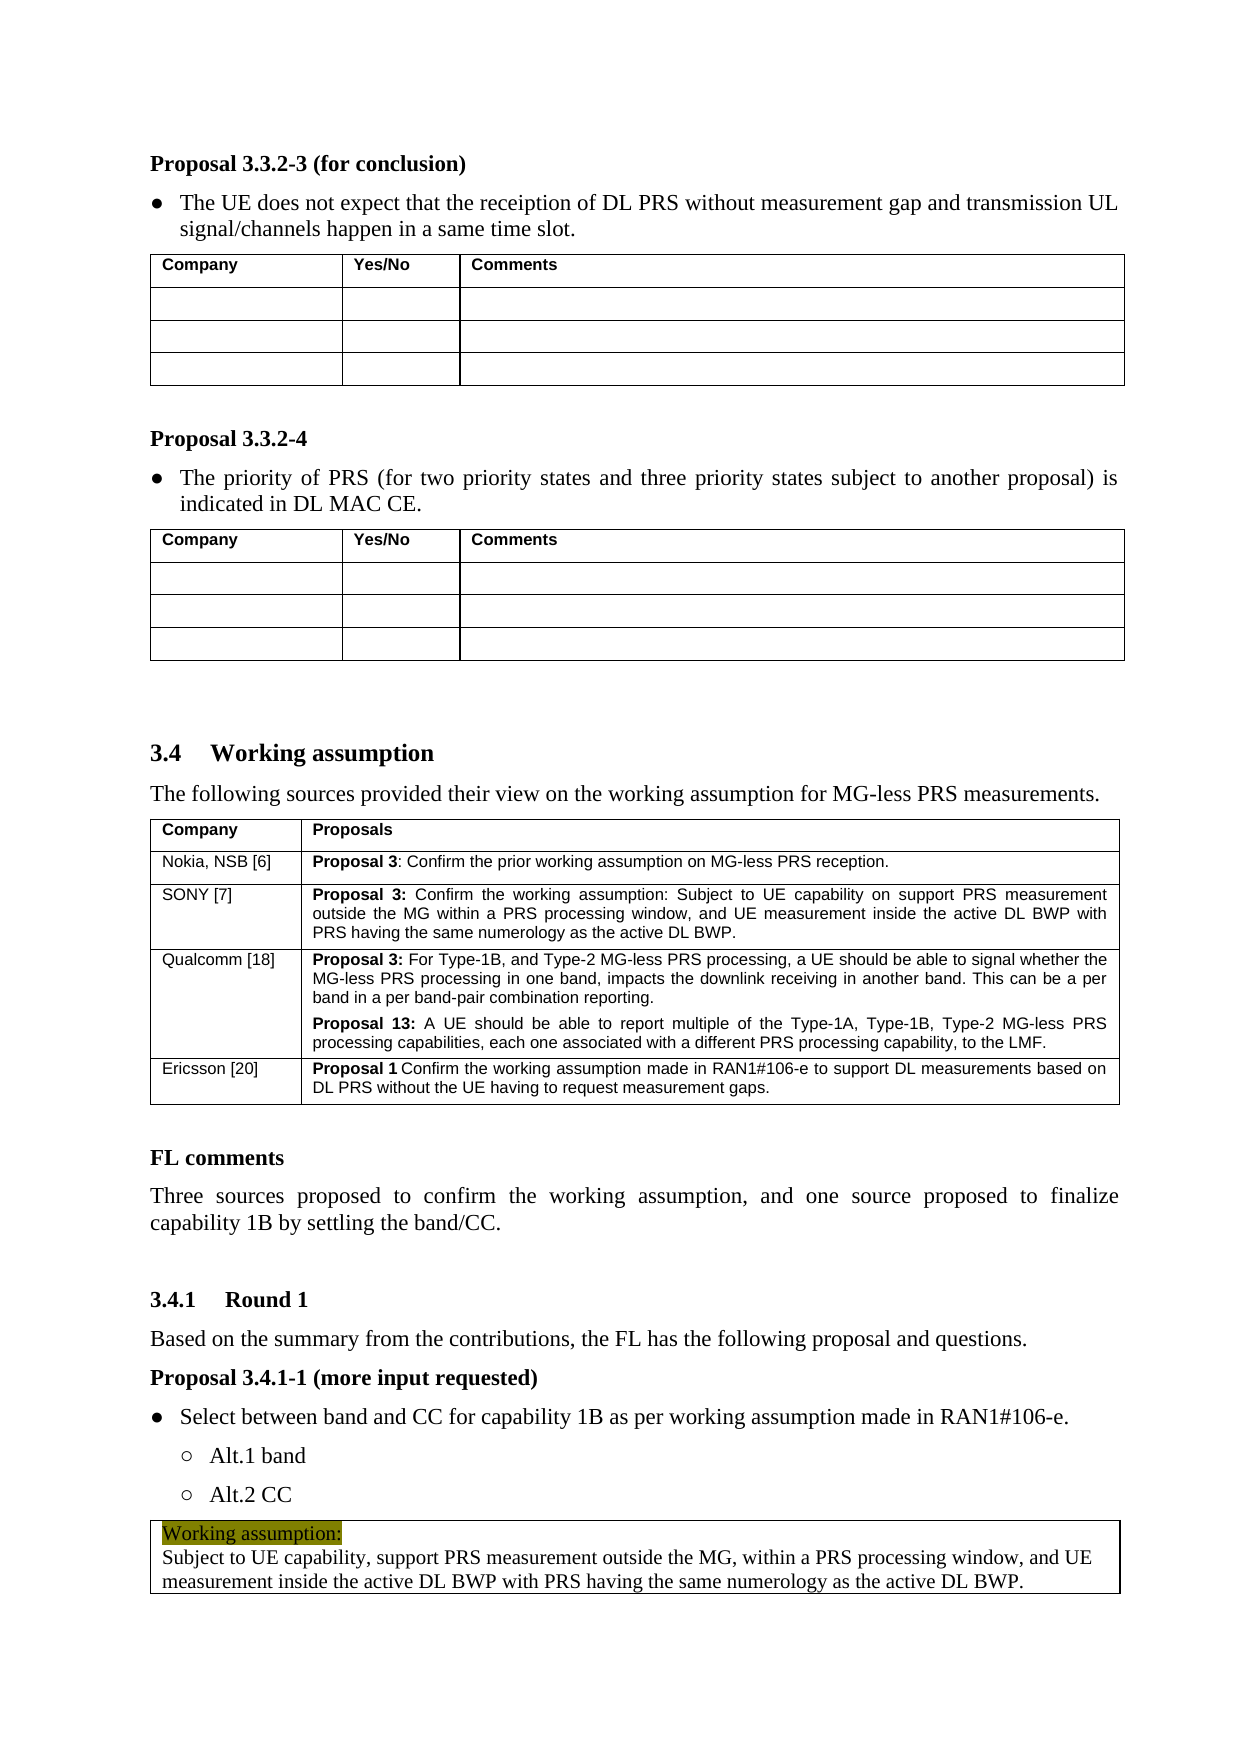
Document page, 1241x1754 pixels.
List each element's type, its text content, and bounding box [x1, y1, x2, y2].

text The priority of PRS (for two priority states and three priority states subject to another proposal) is indicated in DL MAC CE. [150, 464, 1120, 516]
text Three sources proposed to confirm the working assumption, and one source proposed to finalize capability 1B by settling the band/CC. [150, 1182, 1120, 1235]
table_header Yes/No [343, 255, 459, 287]
table_header Company [151, 530, 342, 562]
text FL comments [150, 1144, 1120, 1170]
table_cell Proposal 1 Confirm the working assumption made in RAN1#106-e to support DL measurements based on DL PRS without the UE having to request measurement gaps. [302, 1059, 1119, 1104]
table_cell [151, 595, 342, 627]
table_cell [343, 563, 459, 594]
table_header Company [151, 820, 301, 851]
table_cell [343, 288, 459, 319]
table_cell [151, 288, 342, 319]
table_cell [151, 353, 342, 385]
table_cell [151, 321, 342, 352]
table_cell [461, 321, 1124, 352]
table_cell Proposal 3: Confirm the working assumption: Subject to UE capability on support PRS measurement outside the MG within a PRS processing window, and UE measurement inside the active DL BWP with PRS having the same numerology as the active DL BWP. [302, 885, 1119, 949]
table_header Company [151, 255, 342, 287]
table_header Comments [461, 255, 1124, 287]
table_cell Qualcomm [18] [151, 950, 301, 1058]
table_cell Proposal 3: Confirm the prior working assumption on MG-less PRS reception. [302, 852, 1119, 884]
table_cell [461, 288, 1124, 319]
table_cell [461, 628, 1124, 660]
table_cell [461, 563, 1124, 594]
table_cell [343, 628, 459, 660]
table_cell [461, 595, 1124, 627]
table_cell Proposal 3: For Type-1B, and Type-2 MG-less PRS processing, a UE should be able to signal whether the MG-less PRS processing in one band, impacts the downlink receiving in another band. This can be a per band in a per band-pair combination reporting. Proposal 13: A UE should be able to report multiple of the Type-1A, Type-1B, Type-2 MG-less PRS processing capabilities, each one associated with a different PRS processing capability, to the LMF. [302, 950, 1119, 1058]
list Alt.1 band [179, 1442, 1120, 1468]
list Based on the summary from the contributions, the FL has the following proposal and questions. [150, 1325, 1120, 1352]
subtitle Working assumption [150, 738, 1120, 767]
table_cell [151, 563, 342, 594]
table_header Comments [461, 530, 1124, 562]
table_cell [151, 628, 342, 660]
table_cell Nokia, NSB [6] [151, 852, 301, 884]
table_cell SONY [7] [151, 885, 301, 949]
table_cell Ericsson [20] [151, 1059, 301, 1104]
subtitle Proposal 3.3.2-3 (for conclusion) [150, 150, 1120, 176]
table_cell [343, 353, 459, 385]
subtitle Round 1 [150, 1287, 1120, 1313]
table_cell [343, 321, 459, 352]
text The following sources provided their view on the working assumption for MG-less PRS measurements. [150, 780, 1120, 806]
table_cell [343, 595, 459, 627]
table_cell [461, 353, 1124, 385]
text The UE does not expect that the receiption of DL PRS without measurement gap and transmission UL signal/channels happen in a same time slot. [150, 189, 1120, 242]
table_header Proposals [302, 820, 1119, 851]
subtitle Proposal 3.3.2-4 [150, 425, 1120, 451]
list Alt.2 CC [179, 1481, 1120, 1507]
subtitle Proposal 3.4.1-1 (more input requested) [150, 1364, 1120, 1391]
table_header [151, 1521, 1119, 1593]
text Select between band and CC for capability 1B as per working assumption made in RAN1#106-e. [150, 1403, 1120, 1429]
table_header Yes/No [343, 530, 459, 562]
